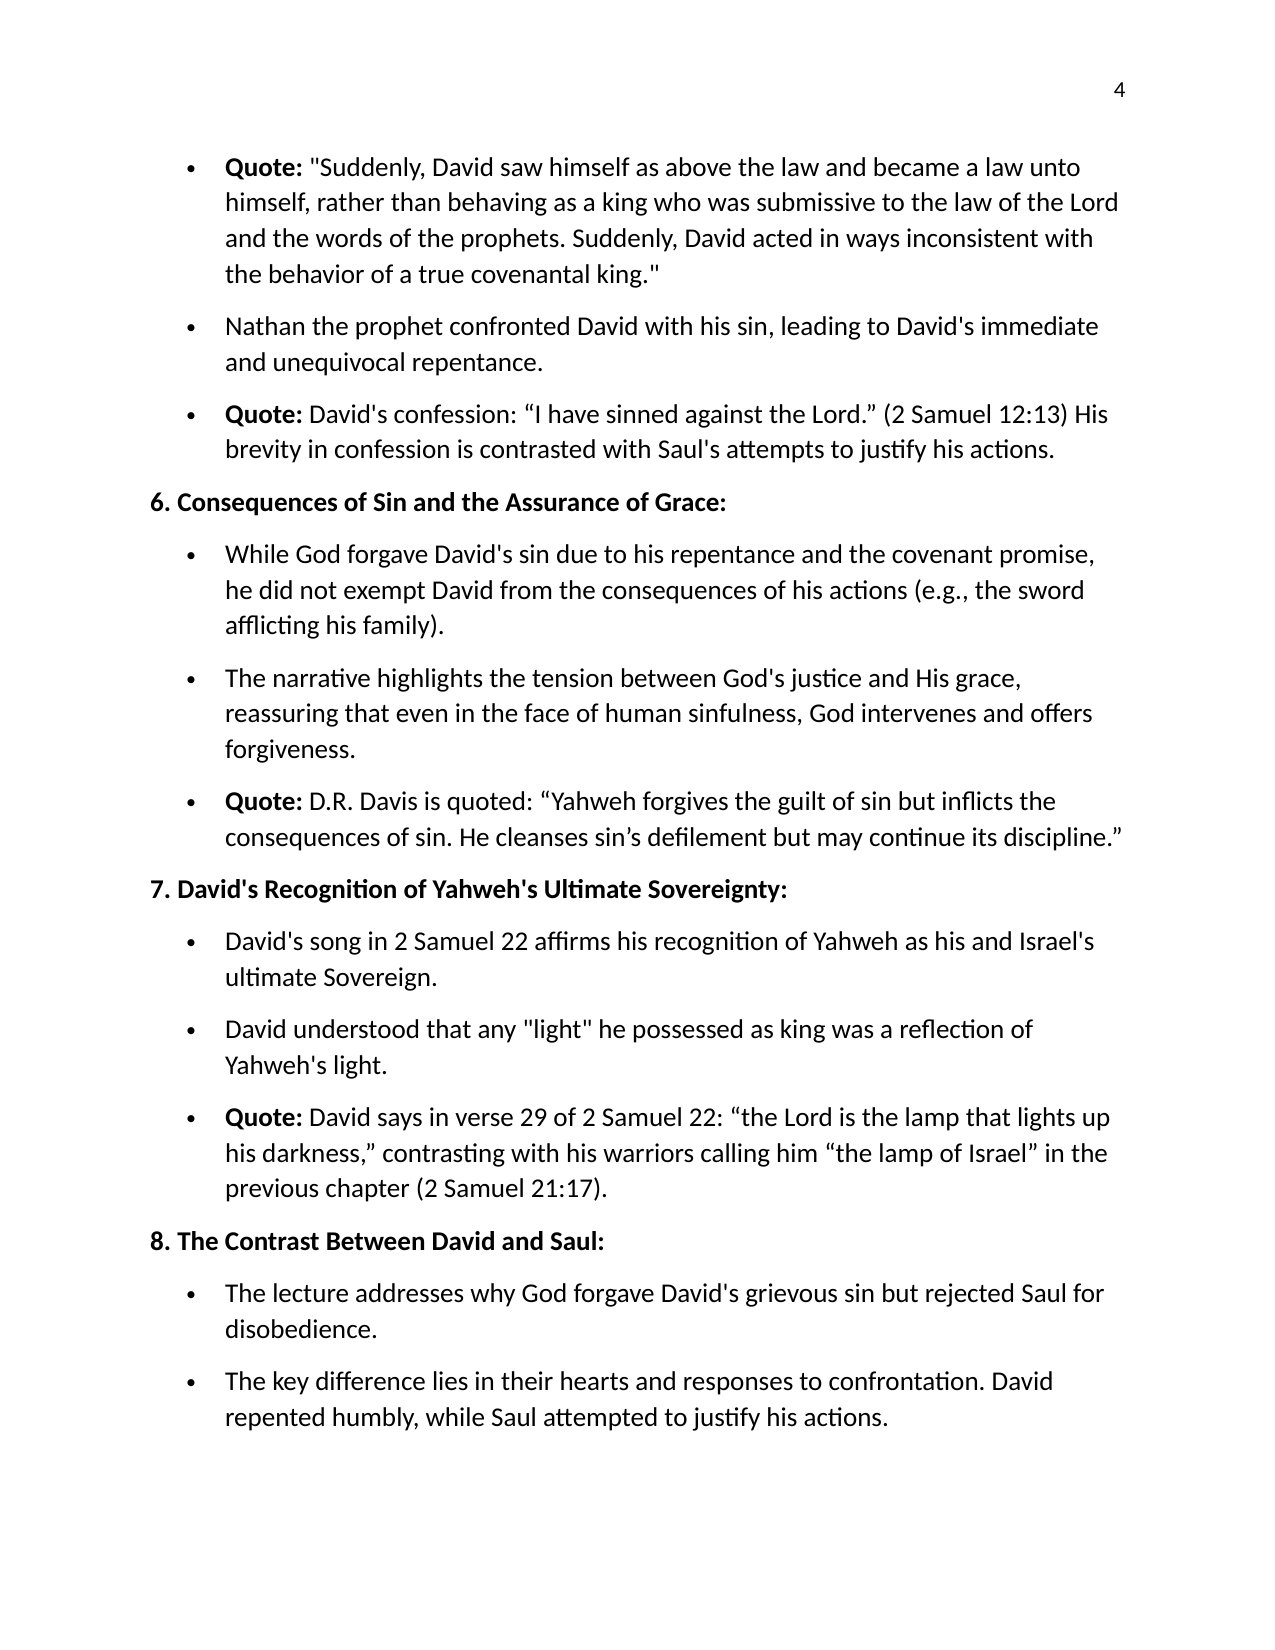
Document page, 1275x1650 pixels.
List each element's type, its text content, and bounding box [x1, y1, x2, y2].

list David understood that any "light" he possessed as king was a reflection of Yahweh's light. [187, 1012, 1125, 1081]
list Quote: D.R. Davis is quoted: “Yahweh forgives the guilt of sin but inflicts the consequences of sin. He cleanses sin’s defilement but may continue its discipline.” [187, 784, 1125, 853]
list Quote: David's confession: “I have sinned against the Lord.” (2 Samuel 12:13) His brevity in confession is contrasted with Saul's attempts to justify his actions. [187, 397, 1125, 466]
text 8. The Contrast Between David and Saul: [150, 1224, 1125, 1257]
list While God forgave David's sin due to his repentance and the covenant promise, he did not exempt David from the consequences of his actions (e.g., the sword afflicting his family). [187, 537, 1125, 642]
list Quote: David says in verse 29 of 2 Samuel 22: “the Lord is the lamp that lights up his darkness,” contrasting with his warriors calling him “the lamp of Israel” in the previous chapter (2 Samuel 21:17). [187, 1100, 1125, 1205]
list Quote: "Suddenly, David saw himself as above the law and became a law unto himself, rather than behaving as a king who was submissive to the law of the Lord and the words of the prophets. Suddenly, David acted in ways inconsistent with the behavior of a true covenantal king." [187, 150, 1125, 290]
list The narrative highlights the tension between God's justice and His grace, reassuring that even in the face of human sinfulness, God intervenes and offers forgiveness. [187, 661, 1125, 765]
text 6. Consequences of Sin and the Assurance of Grace: [150, 485, 1125, 518]
list The lecture addresses why God forgave David's grievous sin but rejected Saul for disobedience. [187, 1276, 1125, 1345]
list The key difference lies in their hearts and responses to confrontation. David repented humbly, while Saul attempted to justify his actions. [187, 1364, 1125, 1433]
text 7. David's Recognition of Yahweh's Ultimate Sovereignty: [150, 872, 1125, 905]
list David's song in 2 Samuel 22 affirms his recognition of Yahweh as his and Israel's ultimate Sovereign. [187, 924, 1125, 993]
list Nathan the prophet confronted David with his sin, leading to David's immediate and unequivocal repentance. [187, 309, 1125, 378]
